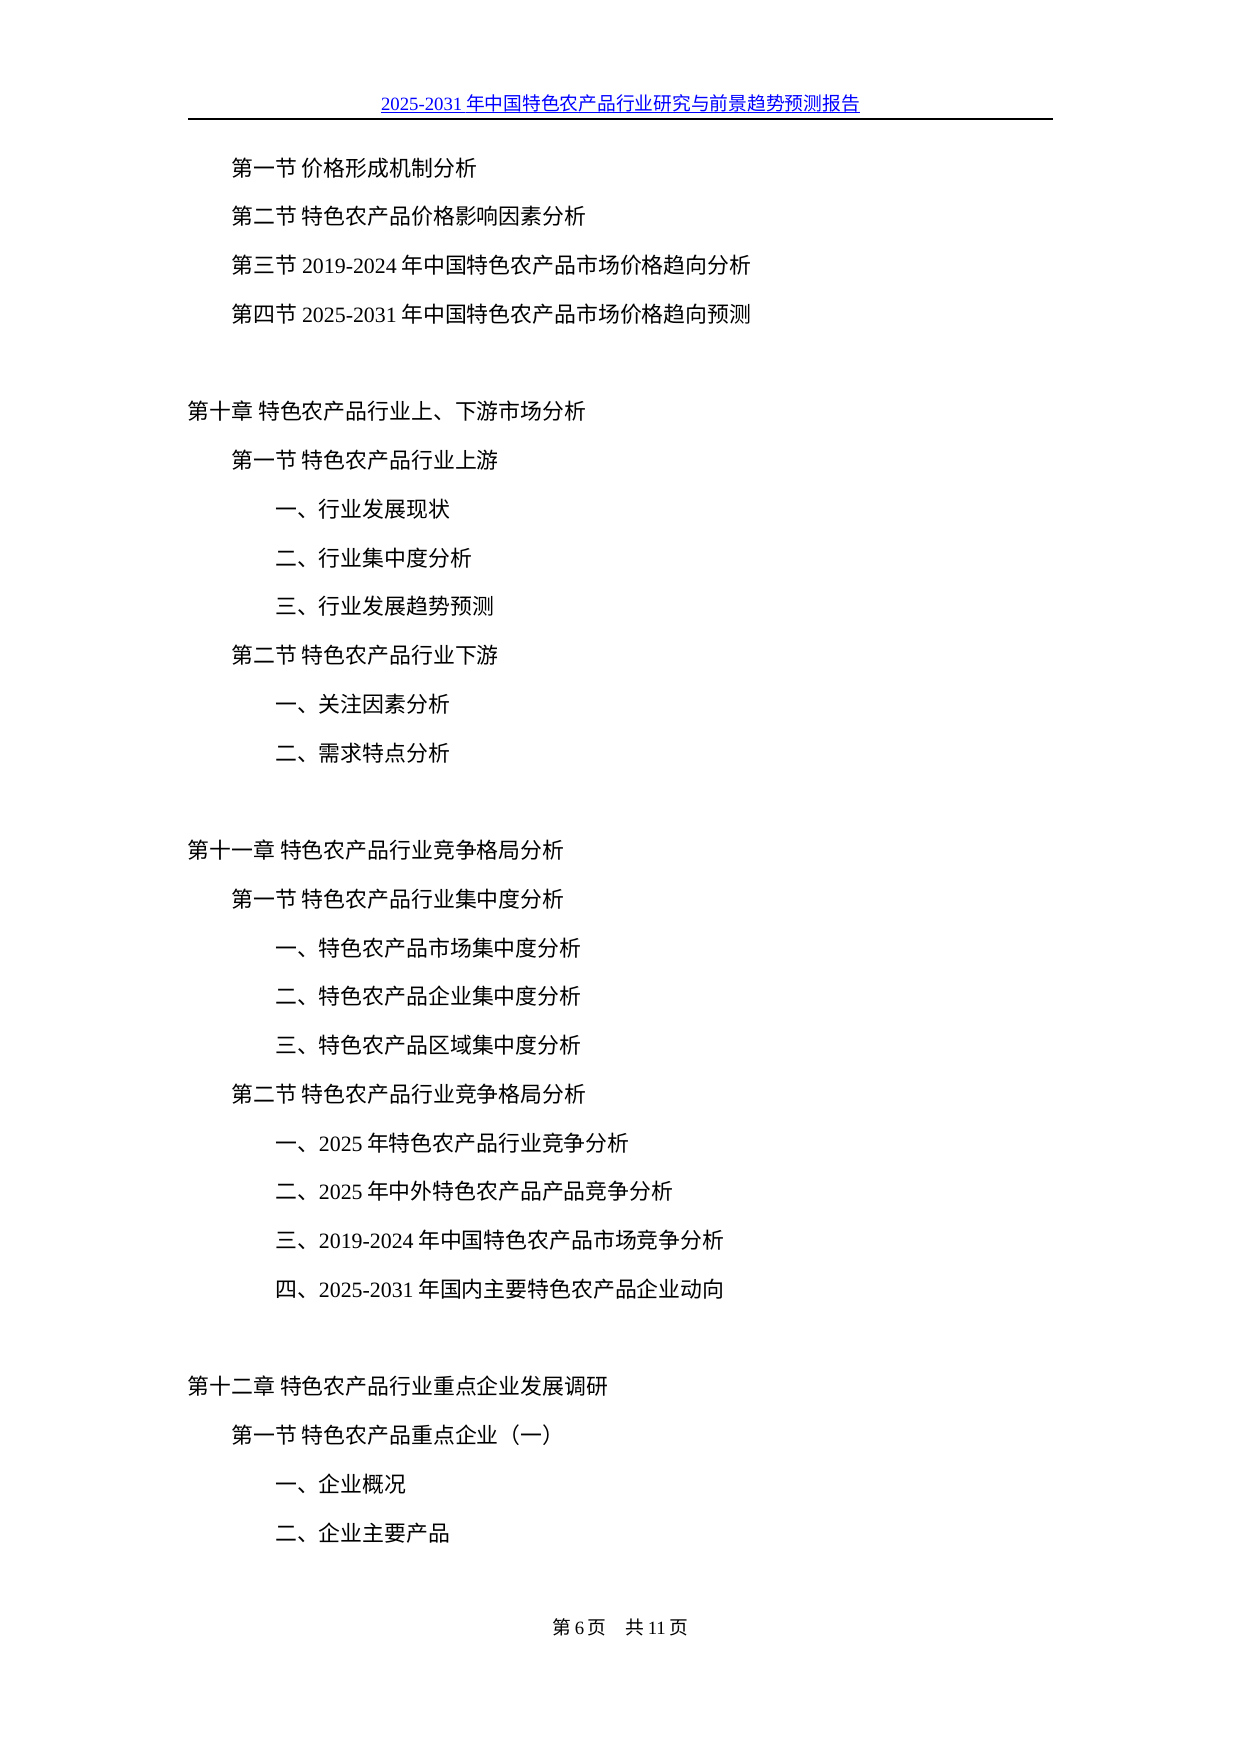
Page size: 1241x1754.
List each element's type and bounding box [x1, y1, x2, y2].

text [187, 150, 1053, 1548]
